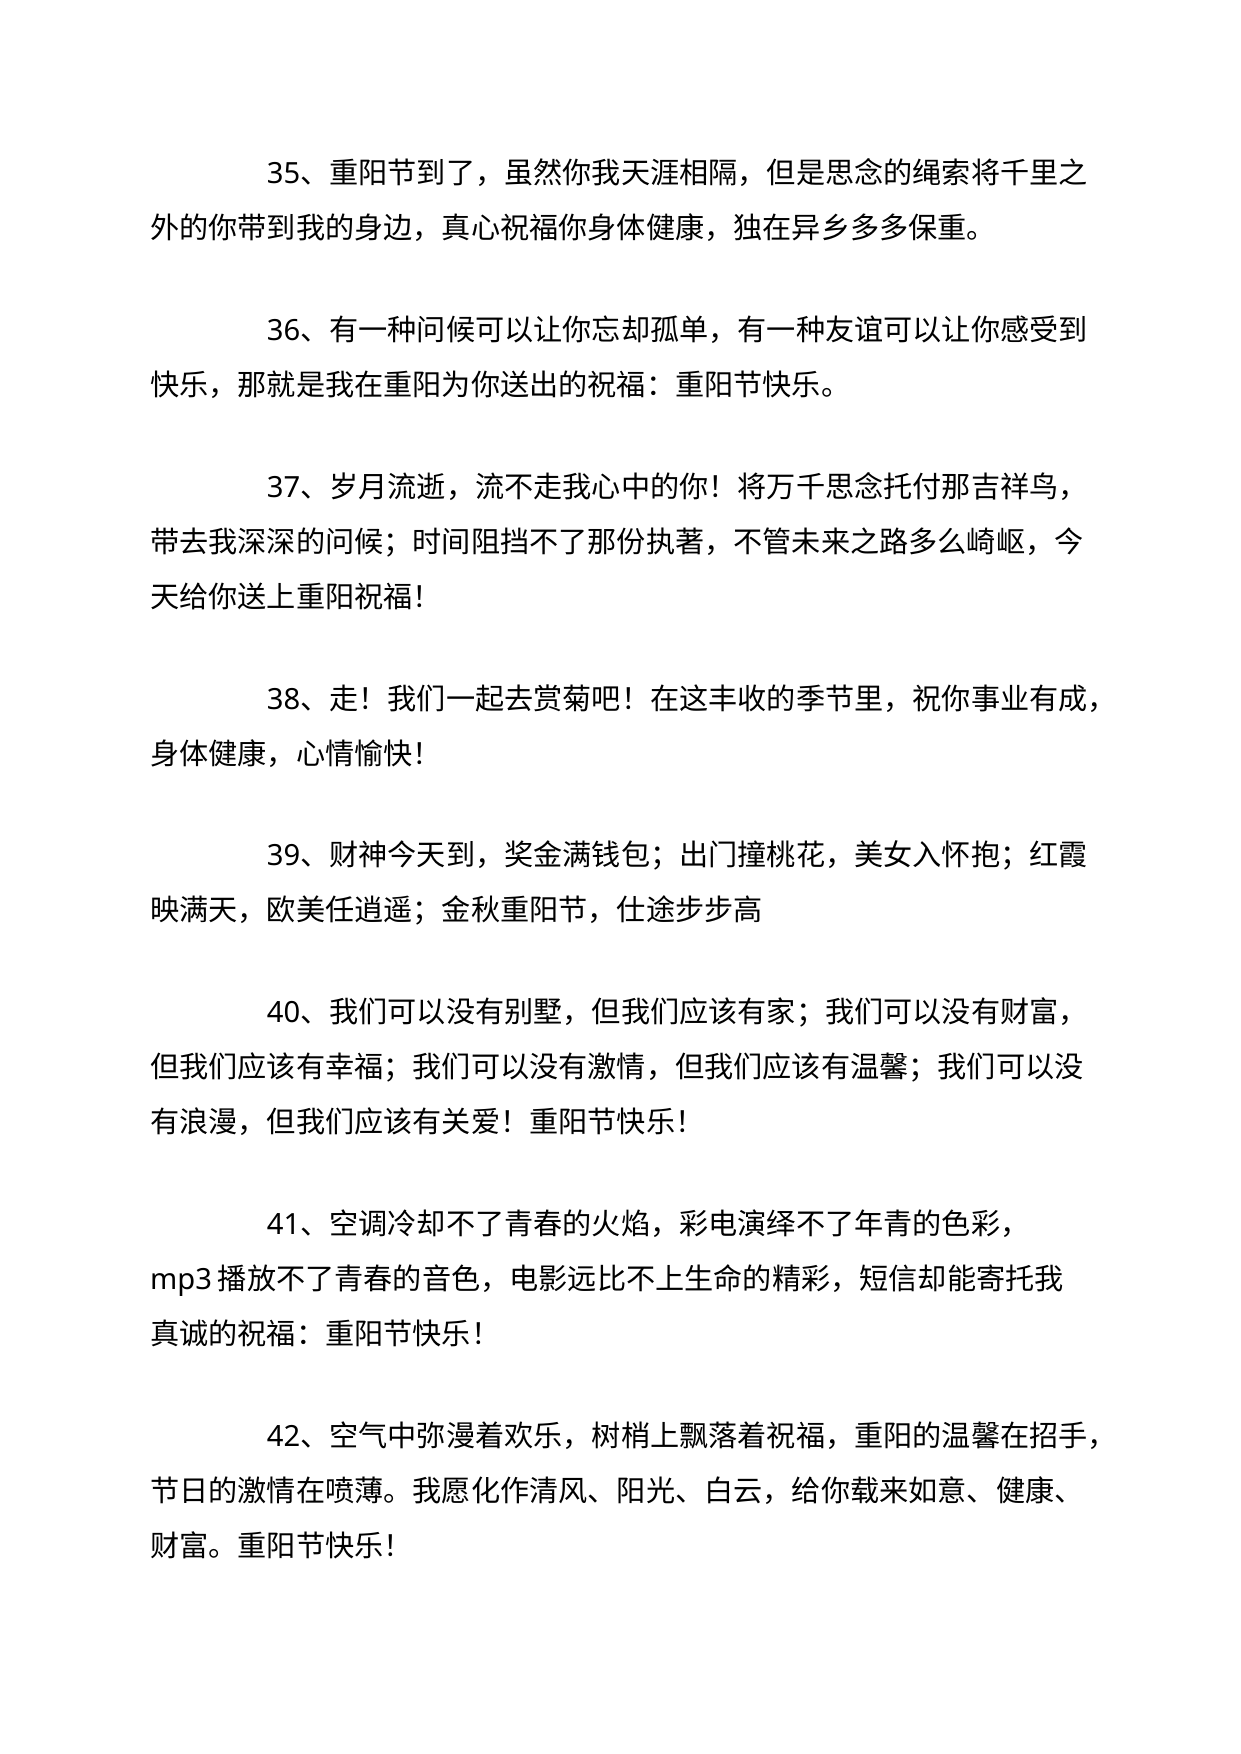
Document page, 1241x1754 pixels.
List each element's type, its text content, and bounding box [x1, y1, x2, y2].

text 39、财神今天到，奖金满钱包；出门撞桃花，美女入怀抱；红霞映满天，欧美任逍遥；金秋重阳节，仕途步步高 [150, 832, 1090, 929]
text 42、空气中弥漫着欢乐，树梢上飘落着祝福，重阳的温馨在招手，节日的激情在喷薄。我愿化作清风、阳光、白云，给你载来如意、健康、财富。重阳节快乐！ [150, 1412, 1090, 1564]
text 36、有一种问候可以让你忘却孤单，有一种友谊可以让你感受到快乐，那就是我在重阳为你送出的祝福：重阳节快乐。 [150, 307, 1090, 404]
text 41、空调冷却不了青春的火焰，彩电演绎不了年青的色彩，mp3播放不了青春的音色，电影远比不上生命的精彩，短信却能寄托我真诚的祝福：重阳节快乐！ [150, 1200, 1090, 1353]
text 35、重阳节到了，虽然你我天涯相隔，但是思念的绳索将千里之外的你带到我的身边，真心祝福你身体健康，独在异乡多多保重。 [150, 150, 1090, 247]
text 40、我们可以没有别墅，但我们应该有家；我们可以没有财富，但我们应该有幸福；我们可以没有激情，但我们应该有温馨；我们可以没有浪漫，但我们应该有关爱！重阳节快乐！ [150, 989, 1090, 1141]
text 38、走！我们一起去赏菊吧！在这丰收的季节里，祝你事业有成，身体健康，心情愉快！ [150, 675, 1090, 772]
text 37、岁月流逝，流不走我心中的你！将万千思念托付那吉祥鸟，带去我深深的问候；时间阻挡不了那份执著，不管未来之路多么崎岖，今天给你送上重阳祝福！ [150, 463, 1090, 616]
